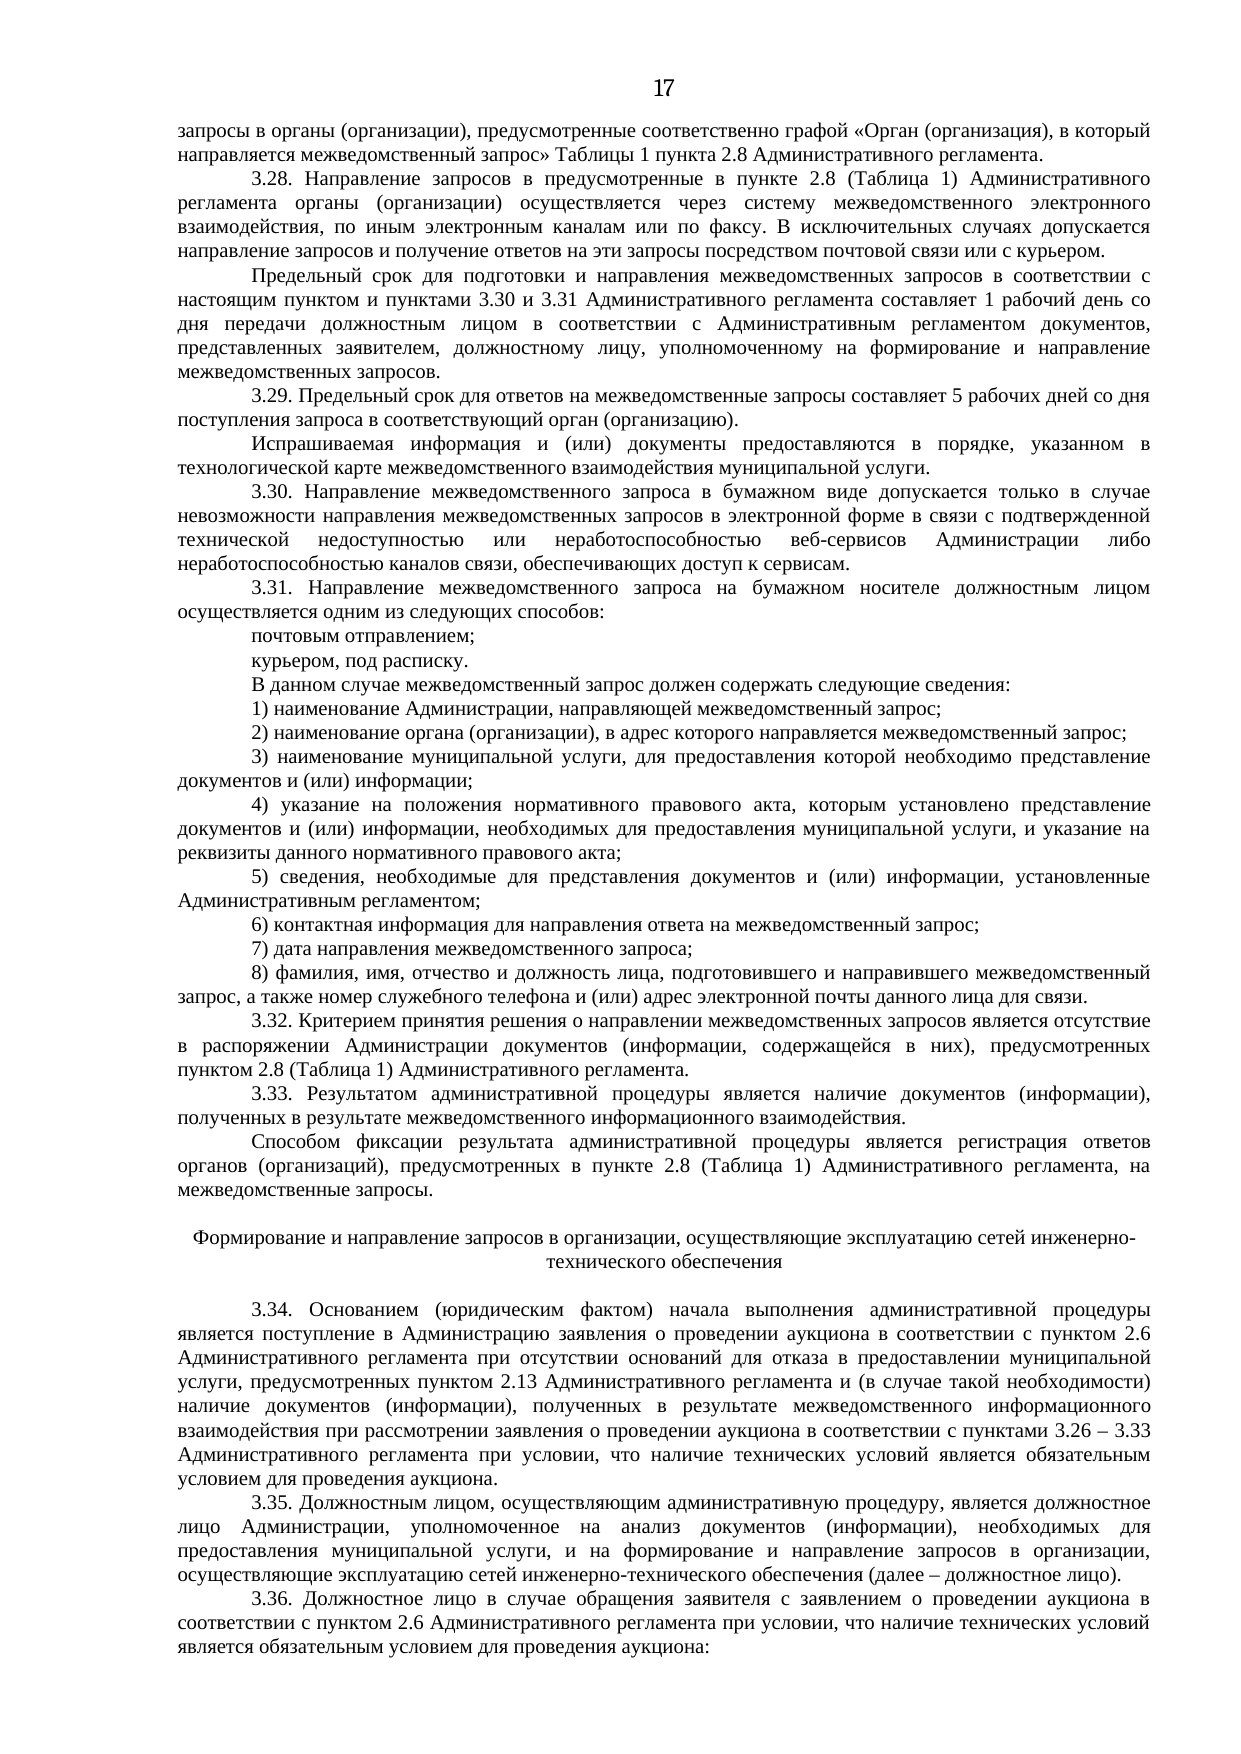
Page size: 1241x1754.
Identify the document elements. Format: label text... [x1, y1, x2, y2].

text Способом фиксации результата административной процедуры является регистрация ответов органов (организаций), предусмотренных в пункте 2.8 (Таблица 1) Административного регламента, на межведомственные запросы. [177, 1129, 1152, 1201]
text 3.34. Основанием (юридическим фактом) начала выполнения административной процедуры является поступление в Администрацию заявления о проведении аукциона в соответствии с пунктом 2.6 Административного регламента при отсутствии оснований для отказа в предоставлении муниципальной услуги, предусмотренных пунктом 2.13 Административного регламента и (в случае такой необходимости) наличие документов (информации), полученных в результате межведомственного информационного взаимодействия при рассмотрении заявления о проведении аукциона в соответствии с пунктами 3.26 – 3.33 Административного регламента при условии, что наличие технических условий является обязательным условием для проведения аукциона. [177, 1297, 1152, 1490]
text 3.30. Направление межведомственного запроса в бумажном виде допускается только в случае невозможности направления межведомственных запросов в электронной форме в связи с подтвержденной технической недоступностью или неработоспособностью веб-сервисов Администрации либо неработоспособностью каналов связи, обеспечивающих доступ к сервисам. [177, 479, 1152, 575]
text 2) наименование органа (организации), в адрес которого направляется межведомственный запрос; [177, 720, 1152, 744]
text почтовым отправлением; [177, 623, 1152, 647]
text Предельный срок для подготовки и направления межведомственных запросов в соответствии с настоящим пунктом и пунктами 3.30 и 3.31 Административного регламента составляет 1 рабочий день со дня передачи должностным лицом в соответствии с Административным регламентом документов, представленных заявителем, должностному лицу, уполномоченному на формирование и направление межведомственных запросов. [177, 262, 1152, 383]
text 3) наименование муниципальной услуги, для предоставления которой необходимо представление документов и (или) информации; [177, 744, 1152, 792]
text 3.28. Направление запросов в предусмотренные в пункте 2.8 (Таблица 1) Административного регламента органы (организации) осуществляется через систему межведомственного электронного взаимодействия, по иным электронным каналам или по факсу. В исключительных случаях допускается направление запросов и получение ответов на эти запросы посредством почтовой связи или с курьером. [177, 166, 1152, 262]
text 8) фамилия, имя, отчество и должность лица, подготовившего и направившего межведомственный запрос, а также номер служебного телефона и (или) адрес электронной почты данного лица для связи. [177, 960, 1152, 1008]
text 3.32. Критерием принятия решения о направлении межведомственных запросов является отсутствие в распоряжении Администрации документов (информации, содержащейся в них), предусмотренных пунктом 2.8 (Таблица 1) Административного регламента. [177, 1008, 1152, 1081]
text 3.29. Предельный срок для ответов на межведомственные запросы составляет 5 рабочих дней со дня поступления запроса в соответствующий орган (организацию). [177, 383, 1152, 431]
text Испрашиваемая информация и (или) документы предоставляются в порядке, указанном в технологической карте межведомственного взаимодействия муниципальной услуги. [177, 431, 1152, 479]
text 5) сведения, необходимые для представления документов и (или) информации, установленные Административным регламентом; [177, 864, 1152, 912]
text 7) дата направления межведомственного запроса; [177, 936, 1152, 960]
text 3.36. Должностное лицо в случае обращения заявителя с заявлением о проведении аукциона в соответствии с пунктом 2.6 Административного регламента при условии, что наличие технических условий является обязательным условием для проведения аукциона: [177, 1586, 1152, 1658]
text 3.31. Направление межведомственного запроса на бумажном носителе должностным лицом осуществляется одним из следующих способов: [177, 575, 1152, 623]
text 3.33. Результатом административной процедуры является наличие документов (информации), полученных в результате межведомственного информационного взаимодействия. [177, 1081, 1152, 1129]
text 3.35. Должностным лицом, осуществляющим административную процедуру, является должностное лицо Администрации, уполномоченное на анализ документов (информации), необходимых для предоставления муниципальной услуги, и на формирование и направление запросов в организации, осуществляющие эксплуатацию сетей инженерно-технического обеспечения (далее – должностное лицо). [177, 1490, 1152, 1586]
text В данном случае межведомственный запрос должен содержать следующие сведения: [177, 672, 1152, 696]
text 4) указание на положения нормативного правового акта, которым установлено представление документов и (или) информации, необходимых для предоставления муниципальной услуги, и указание на реквизиты данного нормативного правового акта; [177, 792, 1152, 864]
text курьером, под расписку. [177, 647, 1152, 672]
text 6) контактная информация для направления ответа на межведомственный запрос; [177, 912, 1152, 936]
text 1) наименование Администрации, направляющей межведомственный запрос; [177, 696, 1152, 720]
text Формирование и направление запросов в организации, осуществляющие эксплуатацию сетей инженерно-технического обеспечения [177, 1225, 1152, 1273]
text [177, 118, 1152, 166]
